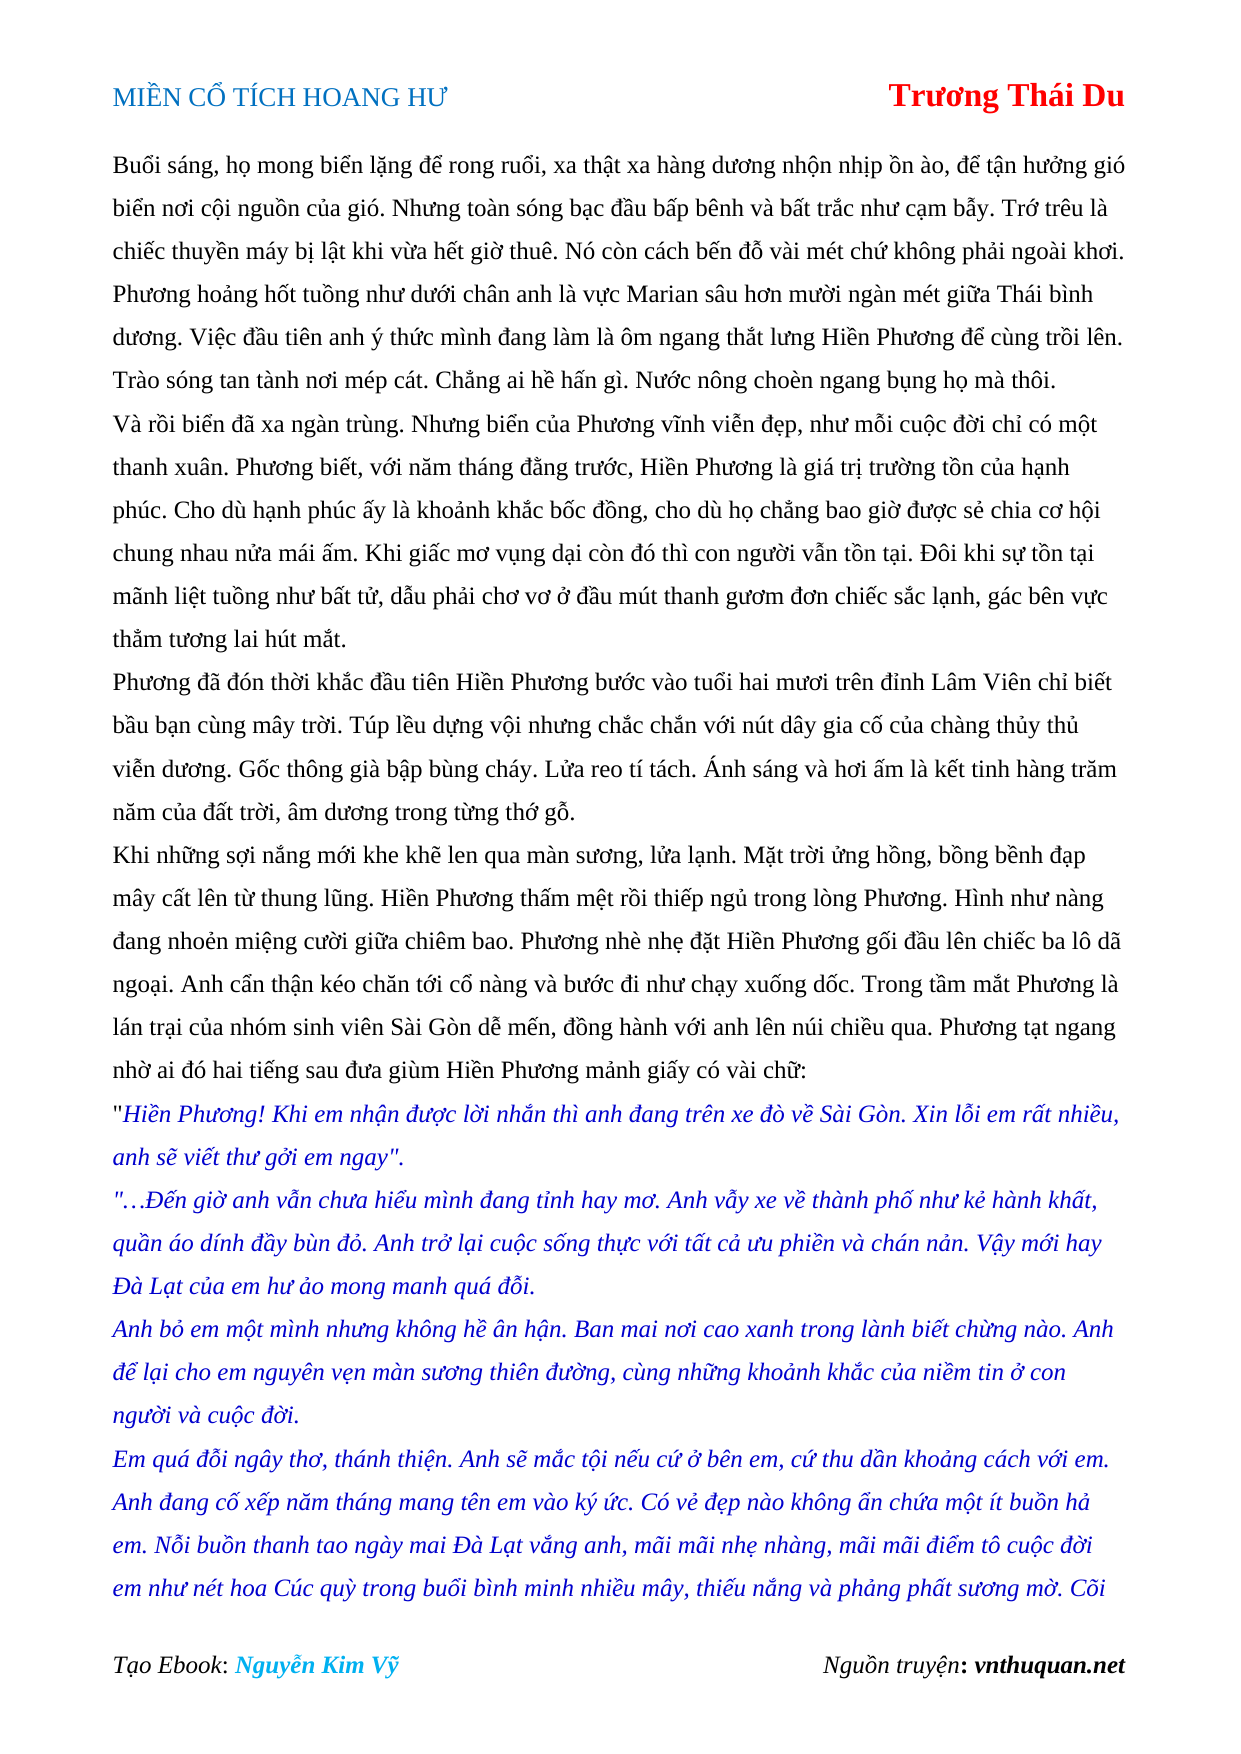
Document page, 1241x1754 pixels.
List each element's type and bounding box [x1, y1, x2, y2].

text [112, 150, 1128, 1602]
